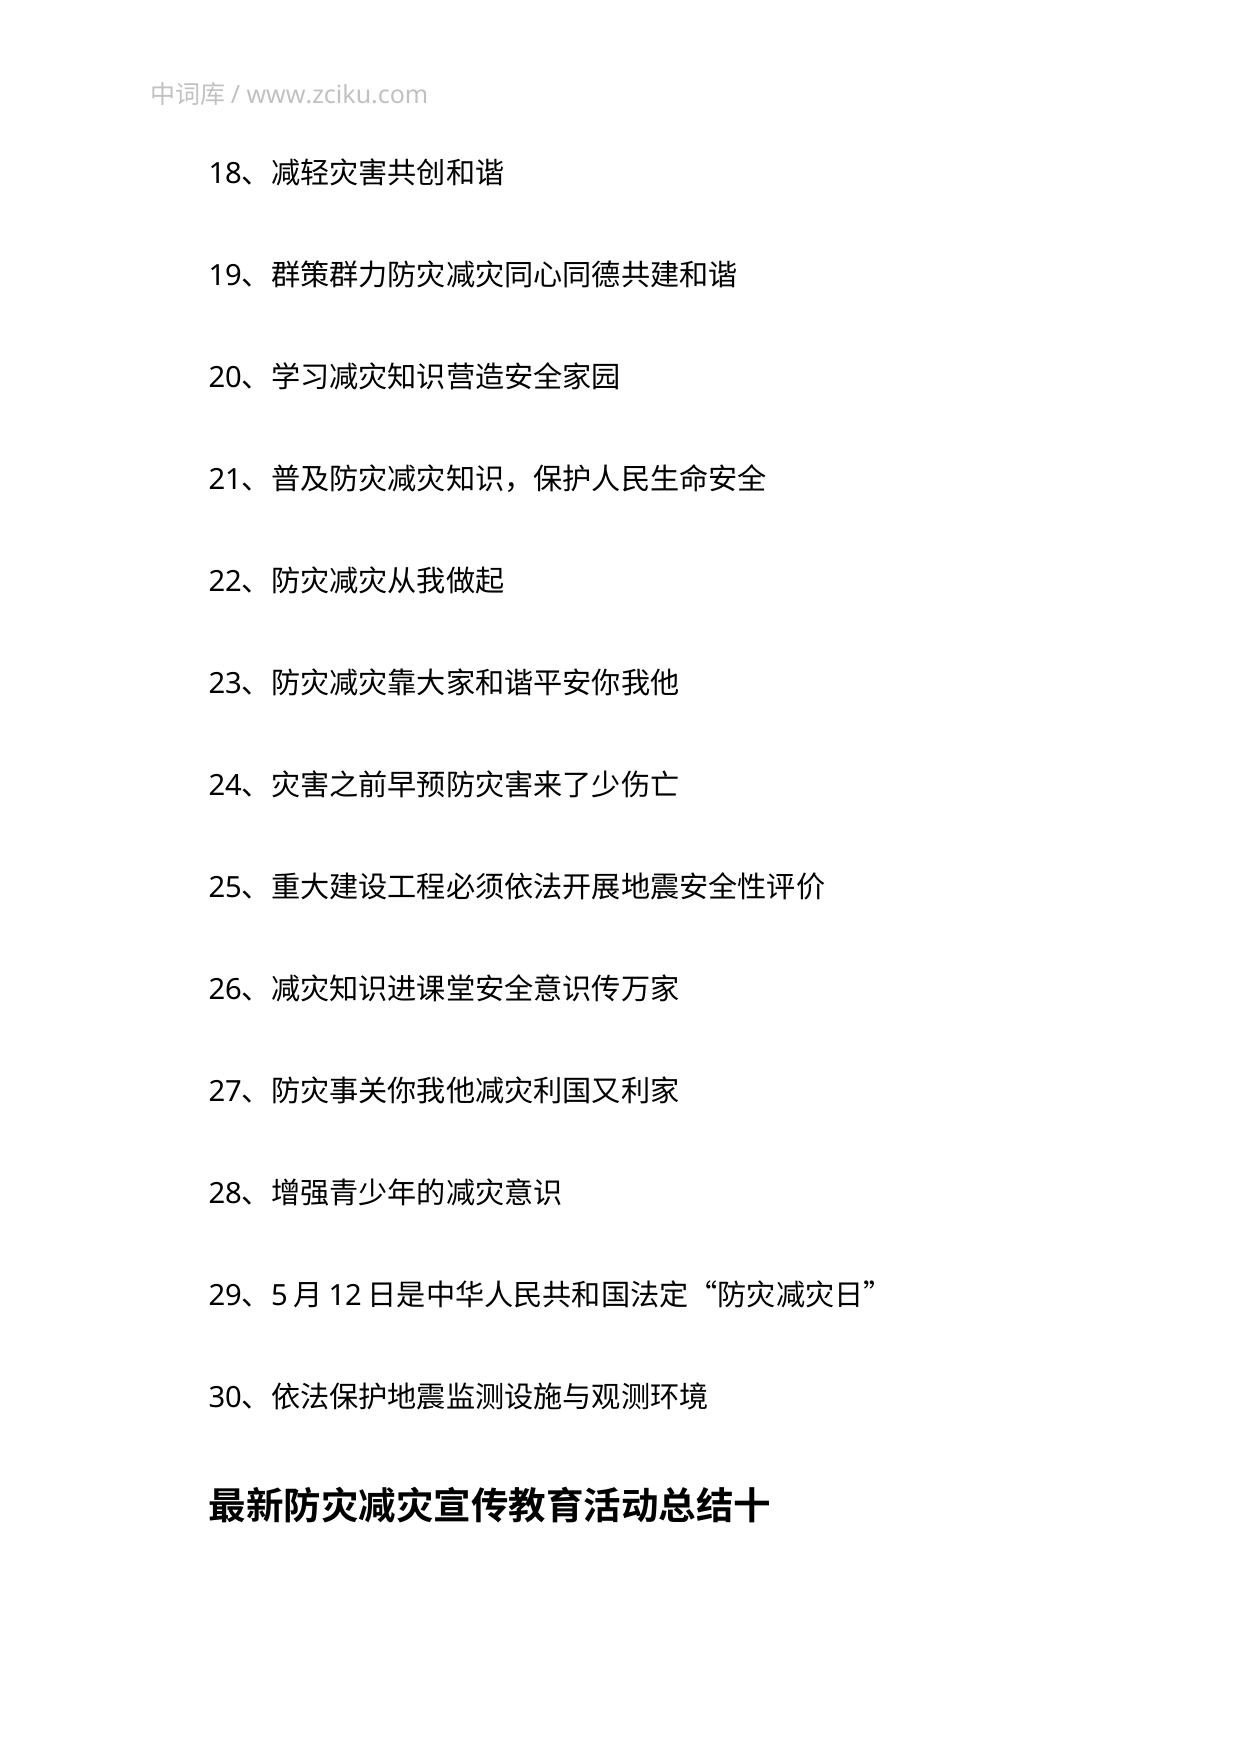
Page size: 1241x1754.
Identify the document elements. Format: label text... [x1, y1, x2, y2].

text 24、灾害之前早预防灾害来了少伤亡 [150, 762, 1090, 804]
text 19、群策群力防灾减灾同心同德共建和谐 [150, 252, 1090, 294]
text 29、5月12日是中华人民共和国法定“防灾减灾日” [150, 1272, 1090, 1314]
text 30、依法保护地震监测设施与观测环境 [150, 1374, 1090, 1416]
text 26、减灾知识进课堂安全意识传万家 [150, 966, 1090, 1008]
text 18、减轻灾害共创和谐 [150, 150, 1090, 192]
text 21、普及防灾减灾知识，保护人民生命安全 [150, 456, 1090, 498]
text 27、防灾事关你我他减灾利国又利家 [150, 1068, 1090, 1110]
text 最新防灾减灾宣传教育活动总结十 [150, 1476, 1090, 1530]
text 23、防灾减灾靠大家和谐平安你我他 [150, 660, 1090, 702]
text 22、防灾减灾从我做起 [150, 558, 1090, 600]
text 28、增强青少年的减灾意识 [150, 1170, 1090, 1212]
text 20、学习减灾知识营造安全家园 [150, 354, 1090, 396]
text 25、重大建设工程必须依法开展地震安全性评价 [150, 864, 1090, 906]
